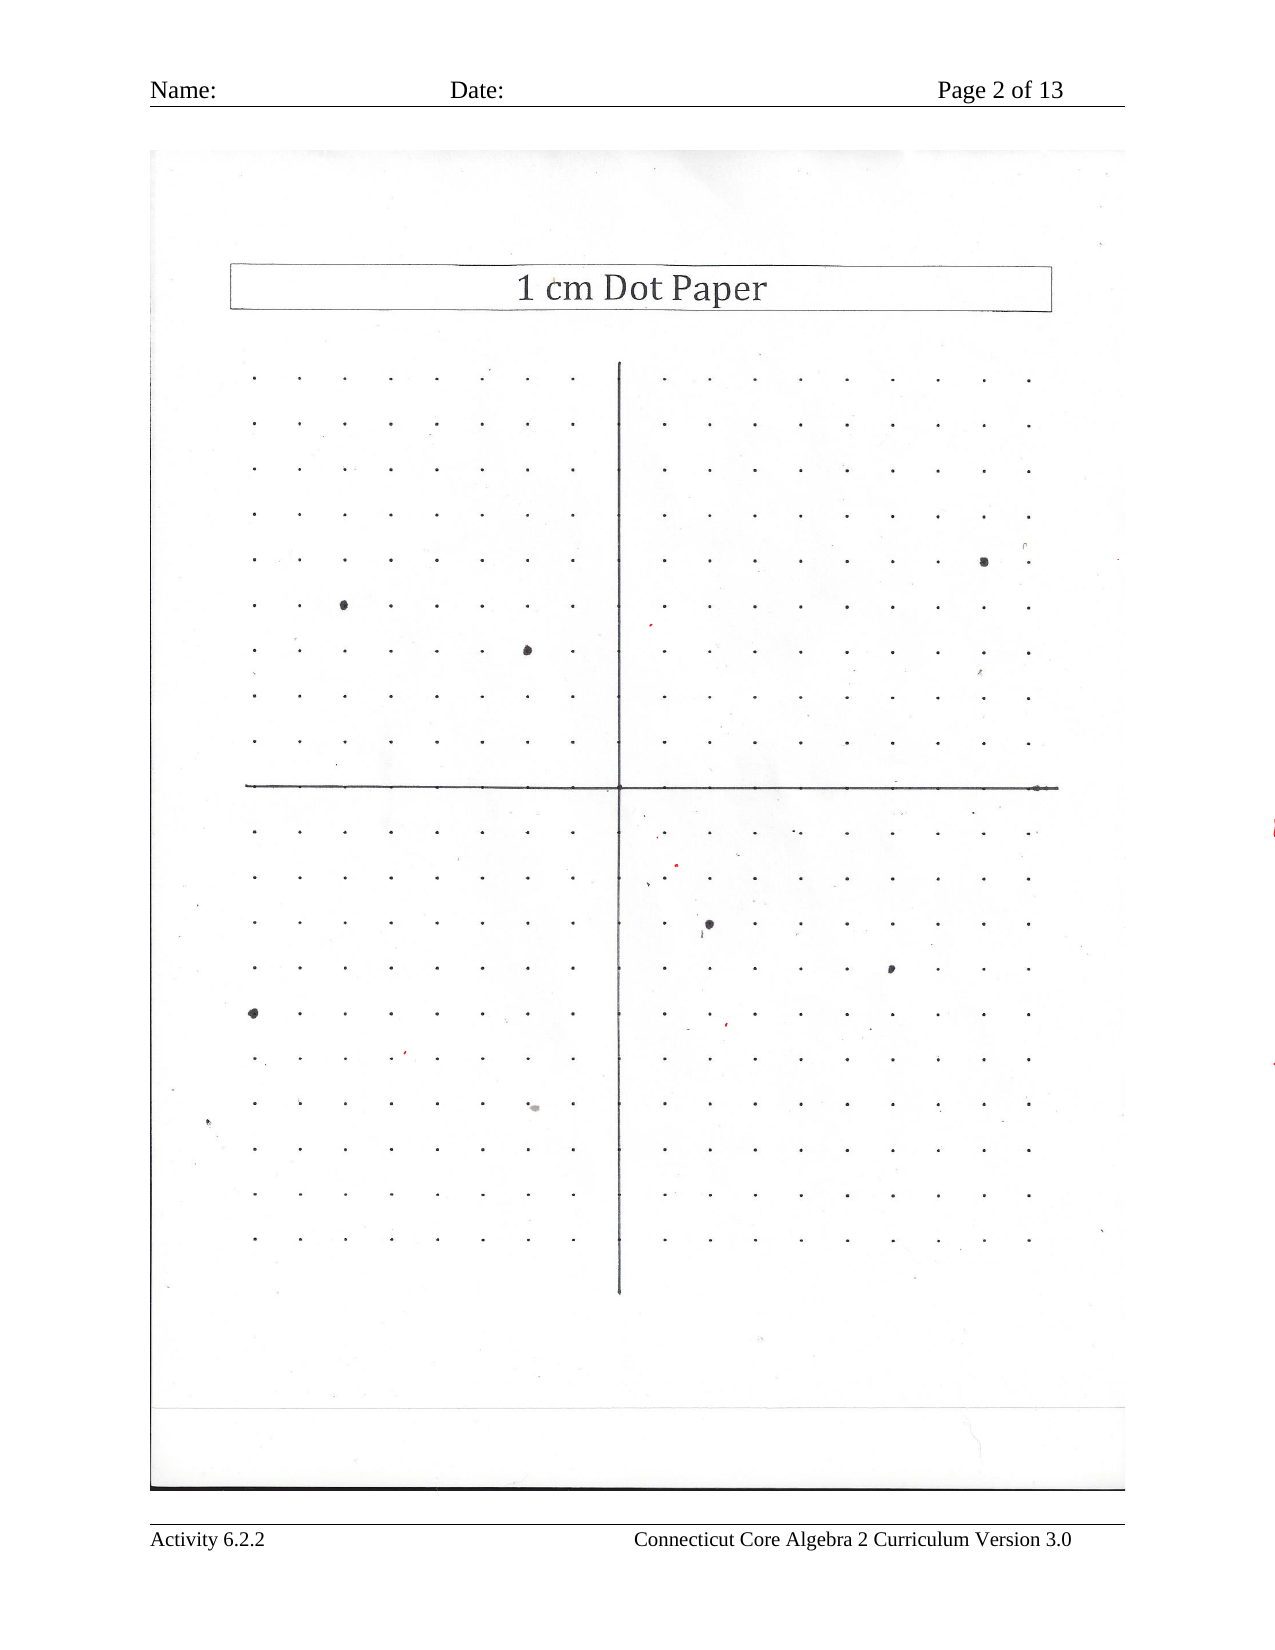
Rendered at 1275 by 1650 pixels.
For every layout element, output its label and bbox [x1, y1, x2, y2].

picture [150, 150, 1125, 1491]
